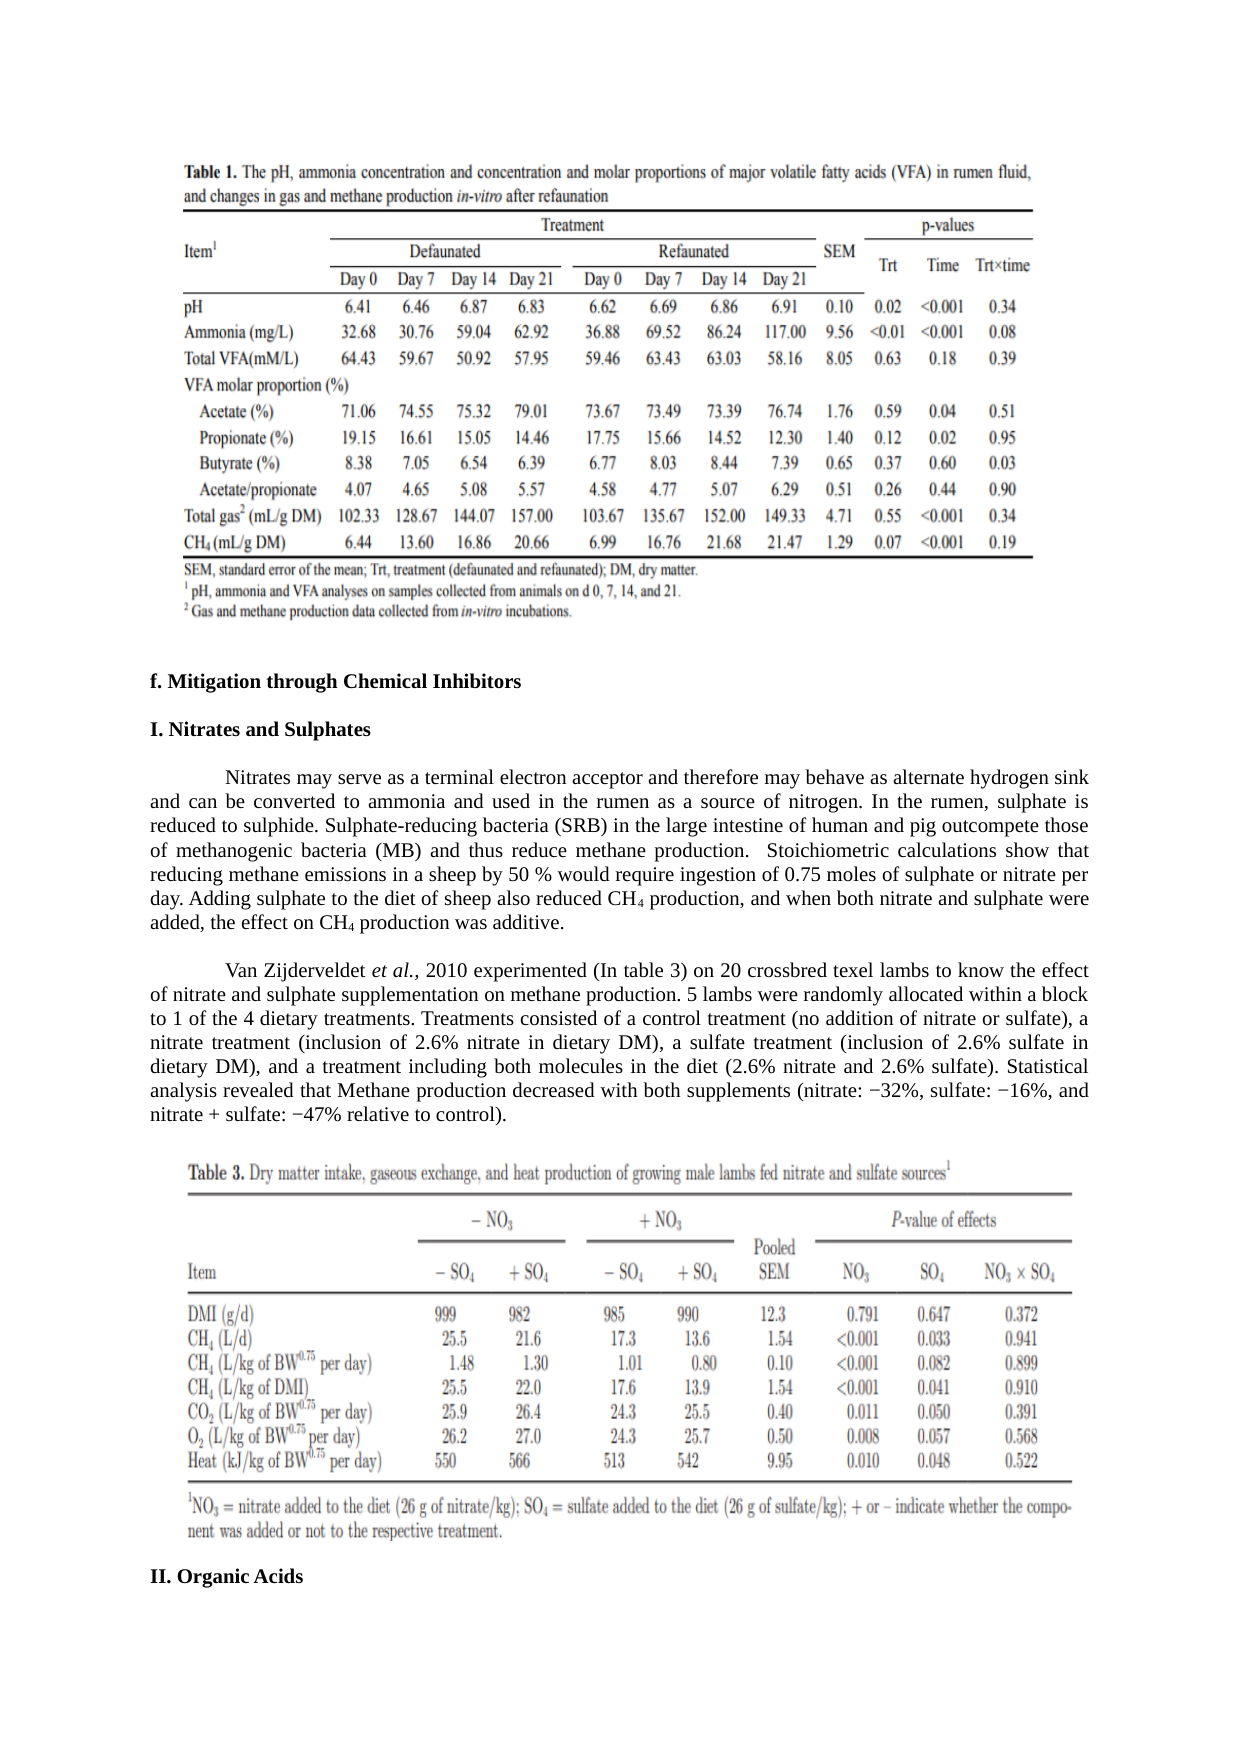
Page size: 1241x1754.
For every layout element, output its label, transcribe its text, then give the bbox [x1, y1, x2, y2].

text f. Mitigation through Chemical Inhibitors [150, 669, 1090, 693]
text Van Zijderveldet et al., 2010 experimented (In table 3) on 20 crossbred texel lambs to know the effect of nitrate and sulphate supplementation on methane production. 5 lambs were randomly allocated within a block to 1 of the 4 dietary treatments. Treatments consisted of a control treatment (no addition of nitrate or sulfate), a nitrate treatment (inclusion of 2.6% nitrate in dietary DM), a sulfate treatment (inclusion of 2.6% sulfate in dietary DM), and a treatment including both molecules in the diet (2.6% nitrate and 2.6% sulfate). Statistical analysis revealed that Methane production decreased with both supplements (nitrate: −32%, sulfate: −16%, and nitrate + sulfate: −47% relative to control). [150, 958, 1090, 1126]
picture [150, 150, 1058, 646]
text II. Organic Acids [150, 1564, 1090, 1588]
text Nitrates may serve as a terminal electron acceptor and therefore may behave as alternate hydrogen sink and can be converted to ammonia and used in the rumen as a source of nitrogen. In the rumen, sulphate is reduced to sulphide. Sulphate-reducing bacteria (SRB) in the large intestine of human and pig outcompete those of methanogenic bacteria (MB) and thus reduce methane production. Stoichiometric calculations show that reducing methane emissions in a sheep by 50 % would require ingestion of 0.75 moles of sulphate or nitrate per day. Adding sulphate to the diet of sheep also reduced CH4 production, and when both nitrate and sulphate were added, the effect on CH4 production was additive. [150, 765, 1090, 934]
text I. Nitrates and Sulphates [150, 717, 1090, 741]
picture [150, 1150, 1091, 1541]
